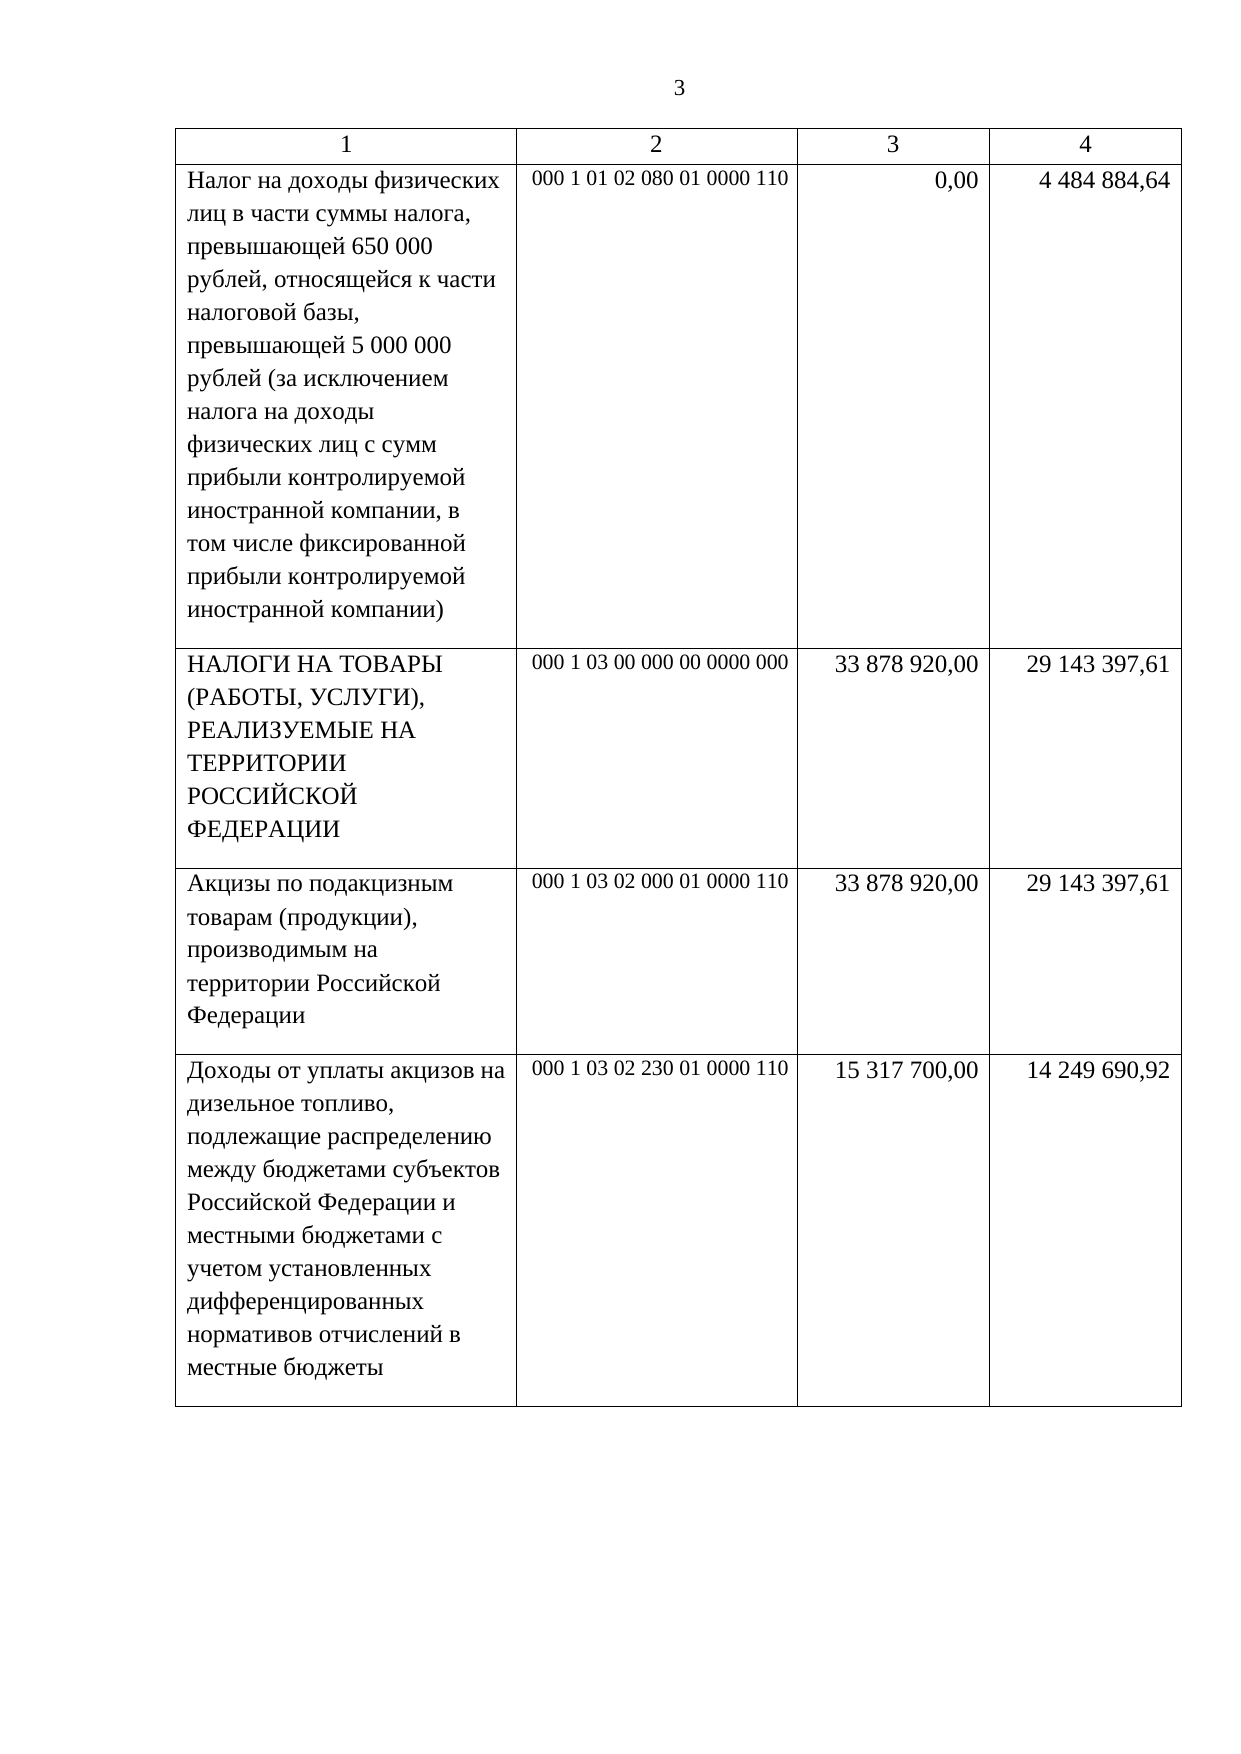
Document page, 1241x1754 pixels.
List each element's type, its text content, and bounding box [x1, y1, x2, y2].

table_cell Акцизы по подакцизным товарам (продукции), производимым на территории Российской Федерации [176, 869, 516, 1054]
table_cell Доходы от уплаты акцизов на дизельное топливо, подлежащие распределению между бюджетами субъектов Российской Федерации и местными бюджетами с учетом установленных дифференцированных нормативов отчислений в местные бюджеты [176, 1055, 516, 1406]
table_cell 000 1 03 02 000 01 0000 110 [517, 869, 797, 1054]
table_cell 29 143 397,61 [990, 649, 1181, 867]
table_cell НАЛОГИ НА ТОВАРЫ (РАБОТЫ, УСЛУГИ), РЕАЛИЗУЕМЫЕ НА ТЕРРИТОРИИ РОССИЙСКОЙ ФЕДЕРАЦИИ [176, 649, 516, 867]
table_cell 000 1 03 02 230 01 0000 110 [517, 1055, 797, 1406]
table_header 1 [176, 129, 516, 164]
table_cell 14 249 690,92 [990, 1055, 1181, 1406]
table_cell Налог на доходы физических лиц в части суммы налога, превышающей 650 000 рублей, относящейся к части налоговой базы, превышающей 5 000 000 рублей (за исключением налога на доходы физических лиц с сумм прибыли контролируемой иностранной компании, в том числе фиксированной прибыли контролируемой иностранной компании) [176, 165, 516, 648]
table_cell 29 143 397,61 [990, 869, 1181, 1054]
table_cell 000 1 01 02 080 01 0000 110 [517, 165, 797, 648]
table_cell 33 878 920,00 [798, 649, 989, 867]
table_cell 4 484 884,64 [990, 165, 1181, 648]
table_header 2 [517, 129, 797, 164]
table_cell 15 317 700,00 [798, 1055, 989, 1406]
table_cell 33 878 920,00 [798, 869, 989, 1054]
table_cell 0,00 [798, 165, 989, 648]
table_header 4 [990, 129, 1181, 164]
table_header 3 [798, 129, 989, 164]
table_cell 000 1 03 00 000 00 0000 000 [517, 649, 797, 867]
